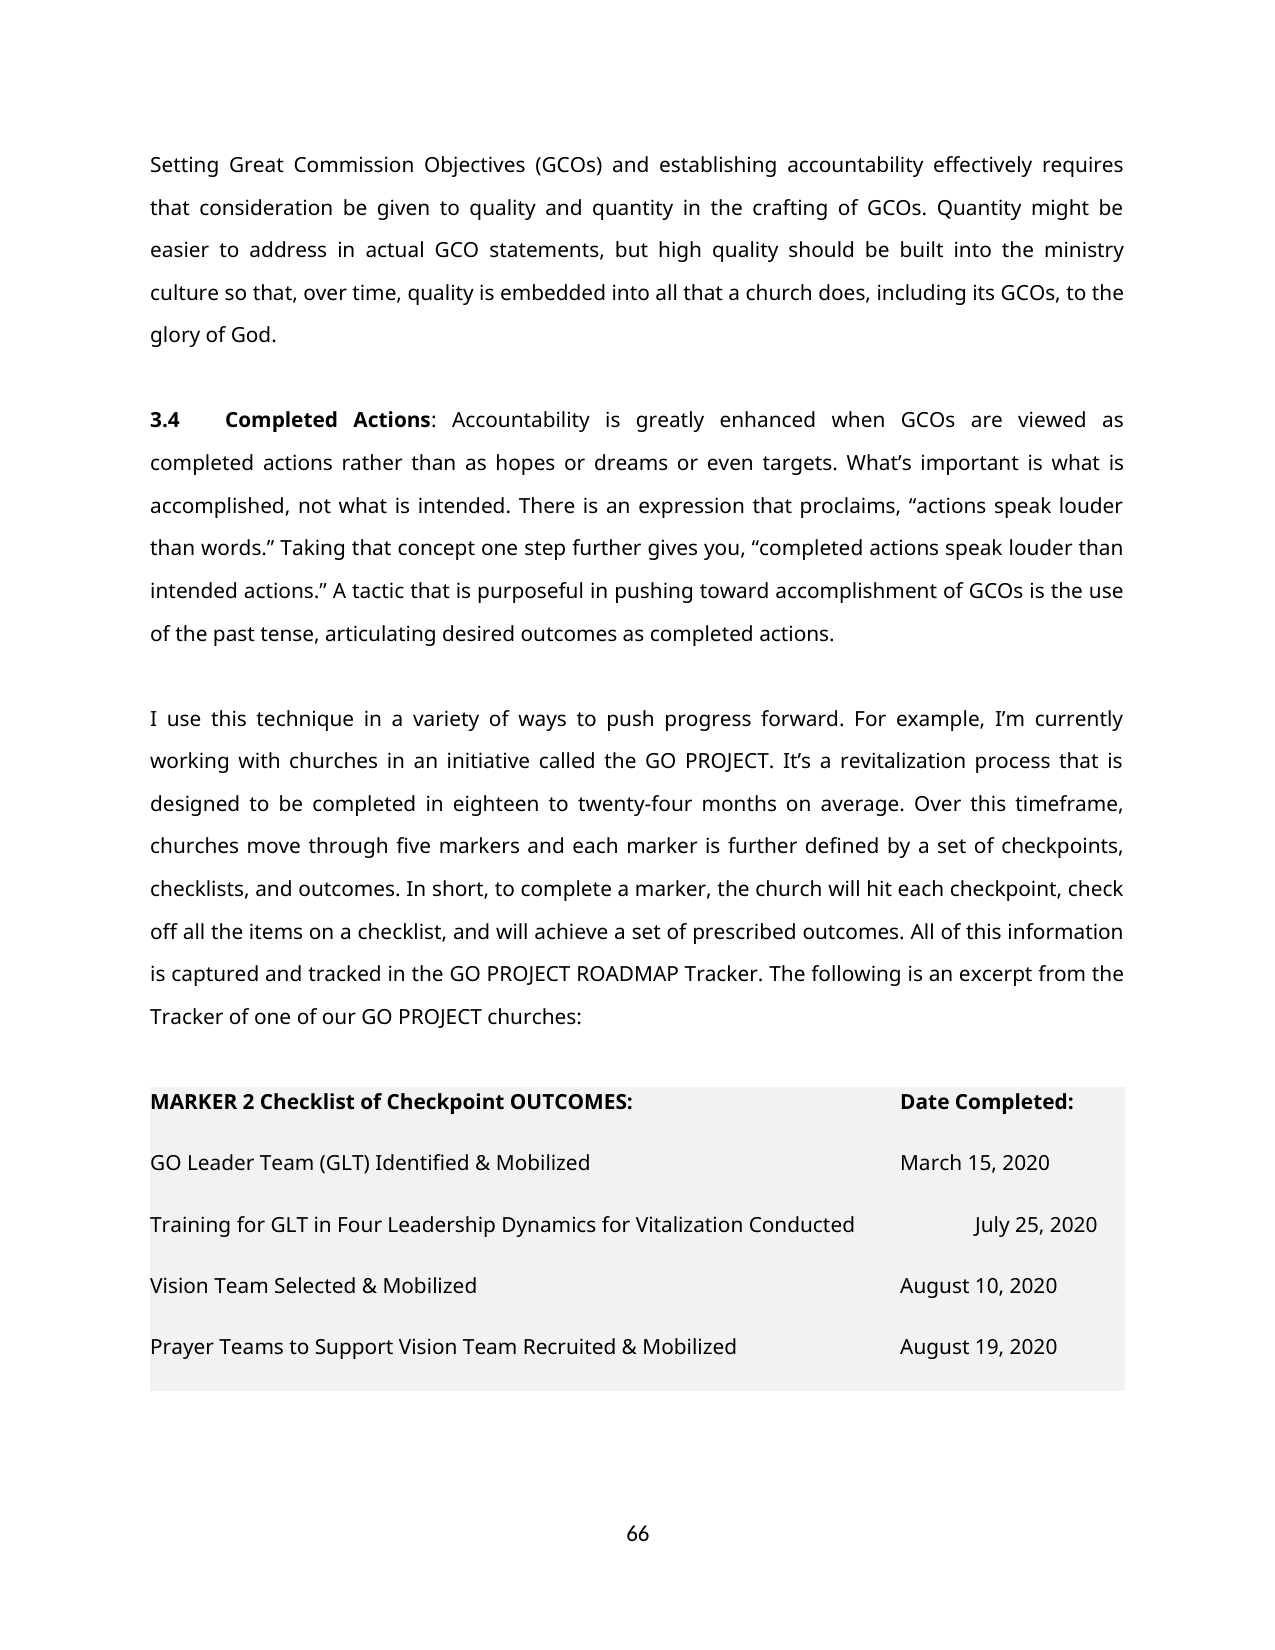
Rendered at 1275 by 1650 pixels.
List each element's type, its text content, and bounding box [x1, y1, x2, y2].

text I use this technique in a variety of ways to push progress forward. For example, I’m currently working with churches in an initiative called the GO PROJECT. It’s a revitalization process that is designed to be completed in eighteen to twenty-four months on average. Over this timeframe, churches move through five markers and each marker is further defined by a set of checkpoints, checklists, and outcomes. In short, to complete a marker, the church will hit each checkpoint, check off all the items on a checklist, and will achieve a set of prescribed outcomes. All of this information is captured and tracked in the GO PROJECT ROADMAP Tracker. The following is an excerpt from the Tracker of one of our GO PROJECT churches: [150, 704, 1125, 1031]
text GO Leader Team (GLT) Identified & Mobilized March 15, 2020 [150, 1148, 1125, 1177]
text Vision Team Selected & Mobilized August 10, 2020 [150, 1271, 1125, 1299]
text MARKER 2 Checklist of Checkpoint OUTCOMES: Date Completed: [150, 1087, 1125, 1116]
text Prayer Teams to Support Vision Team Recruited & Mobilized August 19, 2020 [150, 1332, 1125, 1361]
text 3.4 Completed Actions: Accountability is greatly enhanced when GCOs are viewed as completed actions rather than as hopes or dreams or even targets. What’s important is what is accomplished, not what is intended. There is an expression that proclaims, “actions speak louder than words.” Taking that concept one step further gives you, “completed actions speak louder than intended actions.” A tactic that is purposeful in pushing toward accomplishment of GCOs is the use of the past tense, articulating desired outcomes as completed actions. [150, 406, 1125, 647]
text Training for GLT in Four Leadership Dynamics for Vitalization Conducted July 25, 2020 [150, 1210, 1125, 1238]
text Setting Great Commission Objectives (GCOs) and establishing accountability effectively requires that consideration be given to quality and quantity in the crafting of GCOs. Quantity might be easier to address in actual GCO statements, but high quality should be built into the ministry culture so that, over time, quality is embedded into all that a church does, including its GCOs, to the glory of God. [150, 150, 1125, 349]
